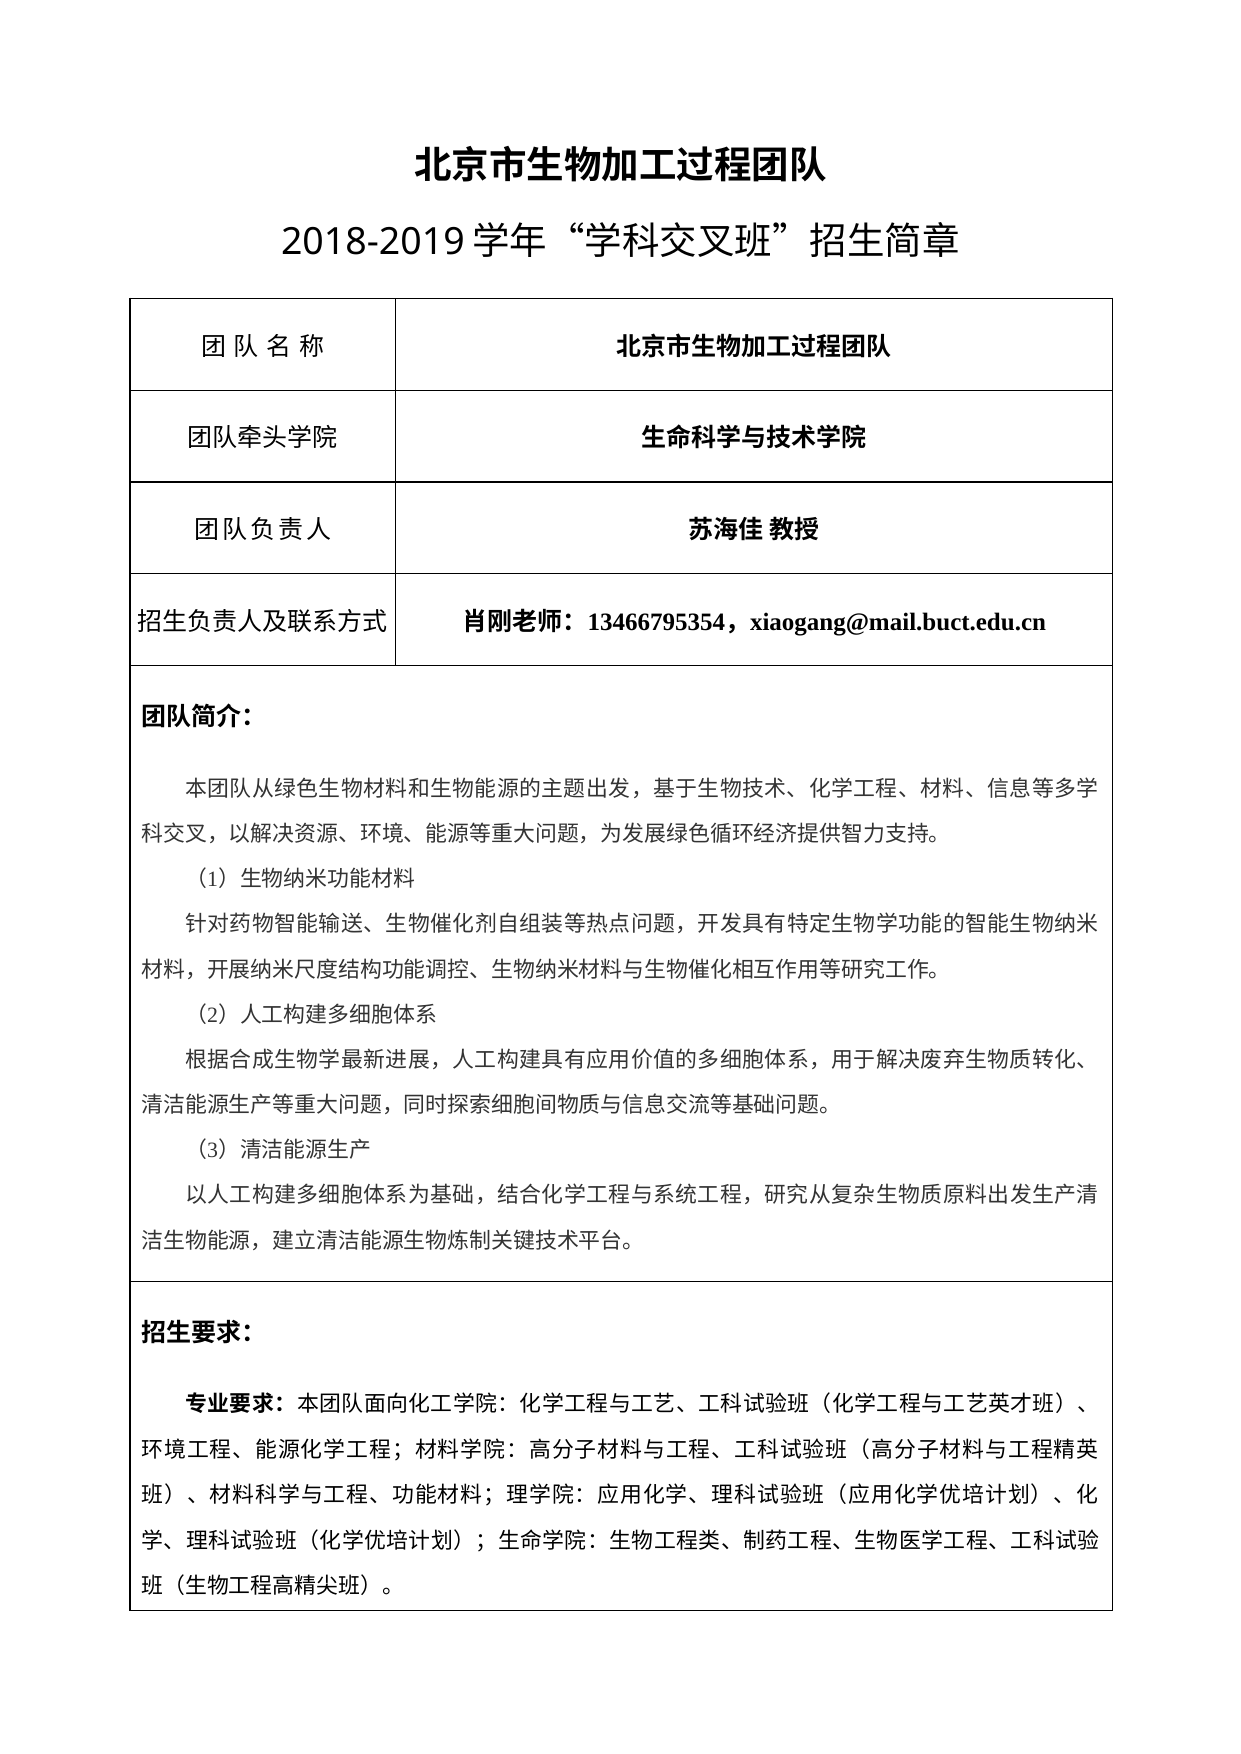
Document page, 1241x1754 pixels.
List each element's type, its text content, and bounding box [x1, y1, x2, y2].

table_cell 团队牵头学院 [131, 391, 395, 481]
text 北京市生物加工过程团队 [130, 129, 1110, 194]
text 2018-2019学年“学科交叉班”招生简章 [130, 211, 1110, 265]
table_header 团队名称 [131, 299, 395, 389]
table_cell 团队负责人 [131, 483, 395, 573]
table_header 北京市生物加工过程团队 [396, 299, 1112, 389]
table_cell 生命科学与技术学院 [396, 391, 1112, 481]
table_cell 招生负责人及联系方式 [131, 574, 395, 665]
table_cell 肖刚老师：13466795354，xiaogang@mail.buct.edu.cn [396, 574, 1112, 665]
table_cell 团队简介： 本团队从绿色生物材料和生物能源的主题出发，基于生物技术、化学工程、材料、信息等多学科交叉，以解决资源、环境、能源等重大问题，为发展绿色循环经济提供智力支持。 （1）生物纳米功能材料 针对药物智能输送、生物催化剂自组装等热点问题，开发具有特定生物学功能的智能生物纳米材料，开展纳米尺度结构功能调控、生物纳米材料与生物催化相互作用等研究工作。 （2）人工构建多细胞体系 根据合成生物学最新进展，人工构建具有应用价值的多细胞体系，用于解决废弃生物质转化、清洁能源生产等重大问题，同时探索细胞间物质与信息交流等基础问题。 （3）清洁能源生产 以人工构建多细胞体系为基础，结合化学工程与系统工程，研究从复杂生物质原料出发生产清洁生物能源，建立清洁能源生物炼制关键技术平台。 [131, 666, 1112, 1281]
table_cell 苏海佳 教授 [396, 483, 1112, 573]
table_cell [131, 1282, 1112, 1610]
